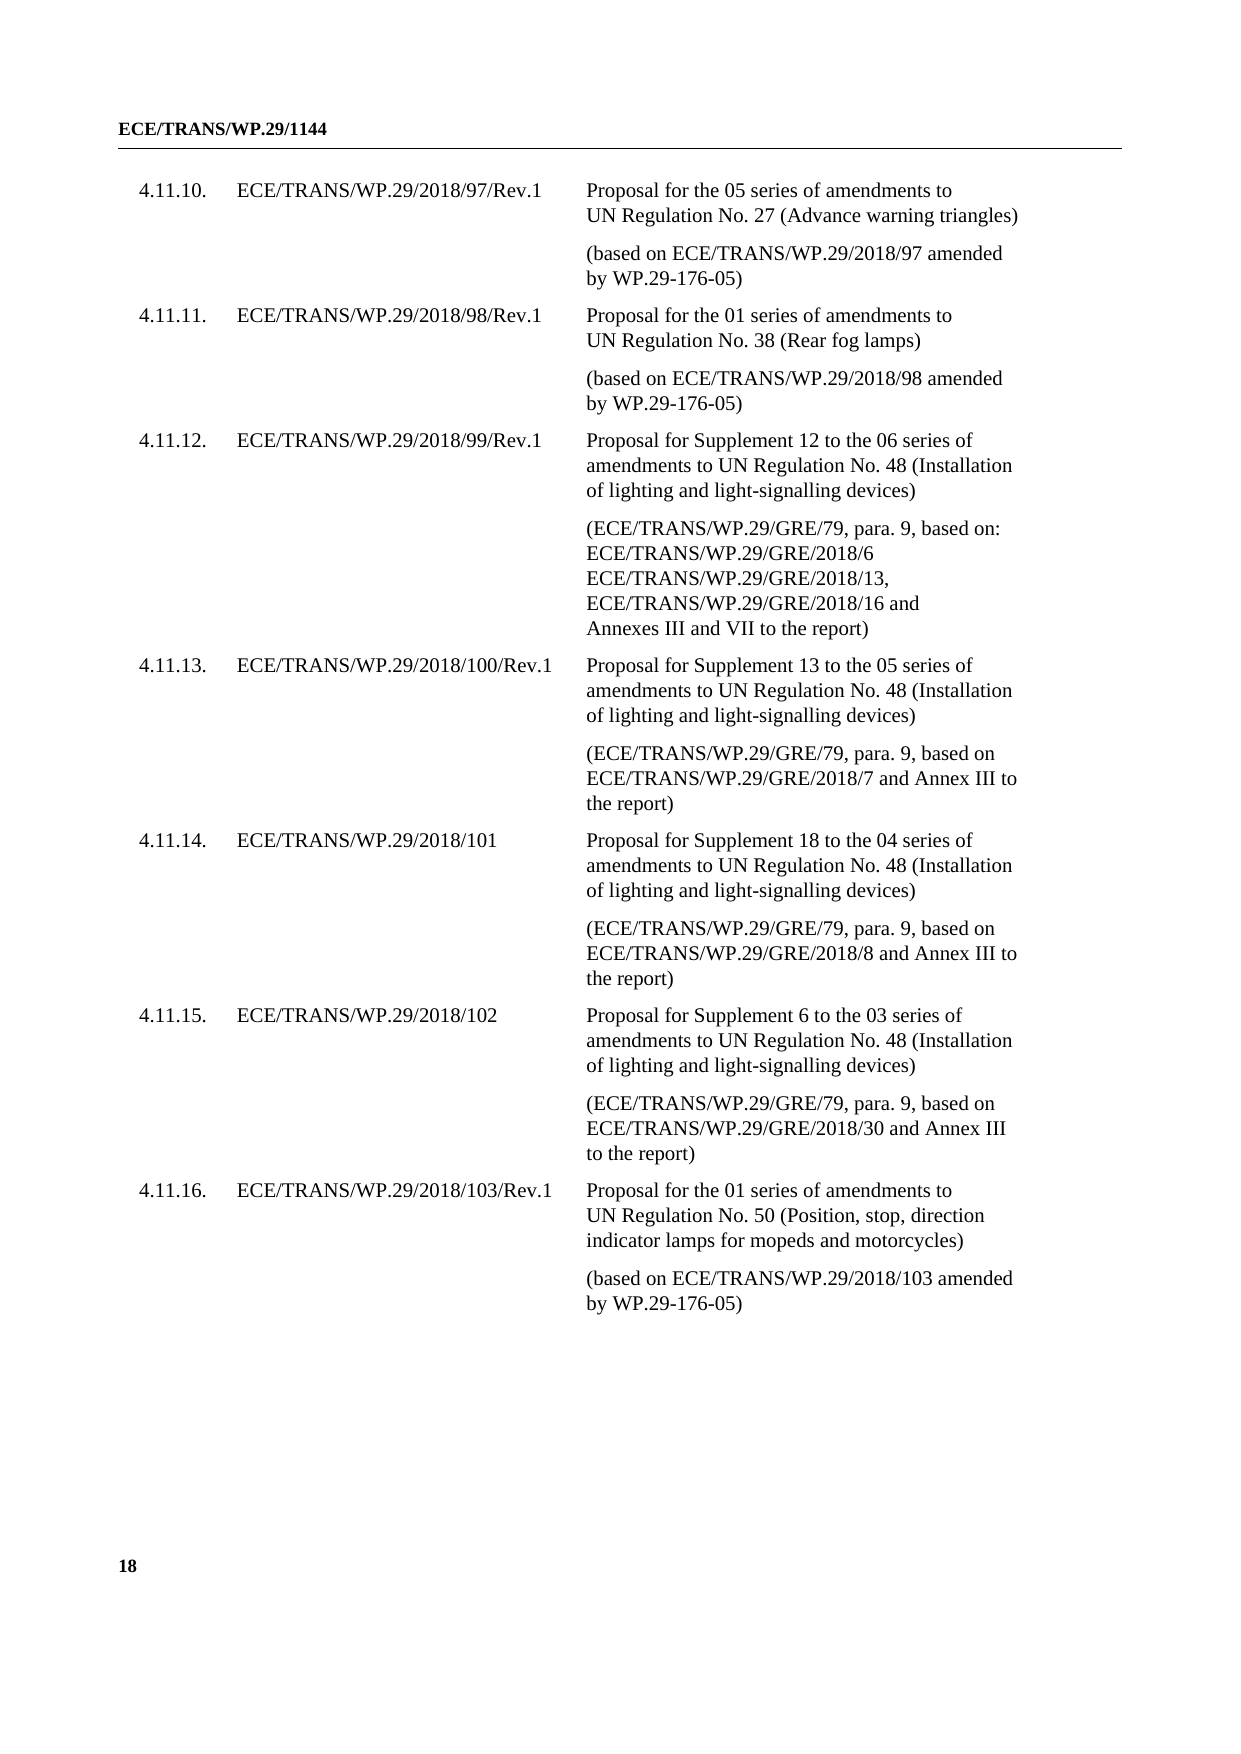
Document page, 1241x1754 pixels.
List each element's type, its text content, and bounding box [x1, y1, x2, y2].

table_cell 4.11.12. [118, 427, 236, 652]
table_cell 4.11.10. [118, 177, 236, 302]
table_cell 4.11.15. [118, 1002, 236, 1177]
table_cell ECE/TRANS/WP.29/2018/98/Rev.1 [236, 302, 586, 427]
table_cell ECE/TRANS/WP.29/2018/101 [236, 827, 586, 1002]
table_cell Proposal for the 05 series of amendments to UN Regulation No. 27 (Advance warning triangles) (based on ECE/TRANS/WP.29/2018/97 amended by WP.29-176-05) [586, 177, 1019, 302]
table_cell Proposal for the 01 series of amendments to UN Regulation No. 38 (Rear fog lamps) (based on ECE/TRANS/WP.29/2018/98 amended by WP.29-176-05) [586, 302, 1019, 427]
table_cell 4.11.13. [118, 652, 236, 827]
table_cell Proposal for Supplement 13 to the 05 series of amendments to UN Regulation No. 48 (Installation of lighting and light-signalling devices) (ECE/TRANS/WP.29/GRE/79, para. 9, based on ECE/TRANS/WP.29/GRE/2018/7 and Annex III to the report) [586, 652, 1019, 827]
table_cell Proposal for Supplement 12 to the 06 series of amendments to UN Regulation No. 48 (Installation of lighting and light-signalling devices) (ECE/TRANS/WP.29/GRE/79, para. 9, based on: ECE/TRANS/WP.29/GRE/2018/6 ECE/TRANS/WP.29/GRE/2018/13, ECE/TRANS/WP.29/GRE/2018/16 and Annexes III and VII to the report) [586, 427, 1019, 652]
table_cell ECE/TRANS/WP.29/2018/103/Rev.1 [236, 1177, 586, 1327]
table_cell 4.11.11. [118, 302, 236, 427]
table_cell ECE/TRANS/WP.29/2018/100/Rev.1 [236, 652, 586, 827]
table_cell Proposal for the 01 series of amendments to UN Regulation No. 50 (Position, stop, direction indicator lamps for mopeds and motorcycles) (based on ECE/TRANS/WP.29/2018/103 amended by WP.29-176-05) [586, 1177, 1019, 1327]
table_cell ECE/TRANS/WP.29/2018/99/Rev.1 [236, 427, 586, 652]
table_cell 4.11.14. [118, 827, 236, 1002]
table_cell 4.11.16. [118, 1177, 236, 1327]
table_cell Proposal for Supplement 6 to the 03 series of amendments to UN Regulation No. 48 (Installation of lighting and light-signalling devices) (ECE/TRANS/WP.29/GRE/79, para. 9, based on ECE/TRANS/WP.29/GRE/2018/30 and Annex III to the report) [586, 1002, 1019, 1177]
table_cell ECE/TRANS/WP.29/2018/97/Rev.1 [236, 177, 586, 302]
table_cell Proposal for Supplement 18 to the 04 series of amendments to UN Regulation No. 48 (Installation of lighting and light-signalling devices) (ECE/TRANS/WP.29/GRE/79, para. 9, based on ECE/TRANS/WP.29/GRE/2018/8 and Annex III to the report) [586, 827, 1019, 1002]
table_cell ECE/TRANS/WP.29/2018/102 [236, 1002, 586, 1177]
